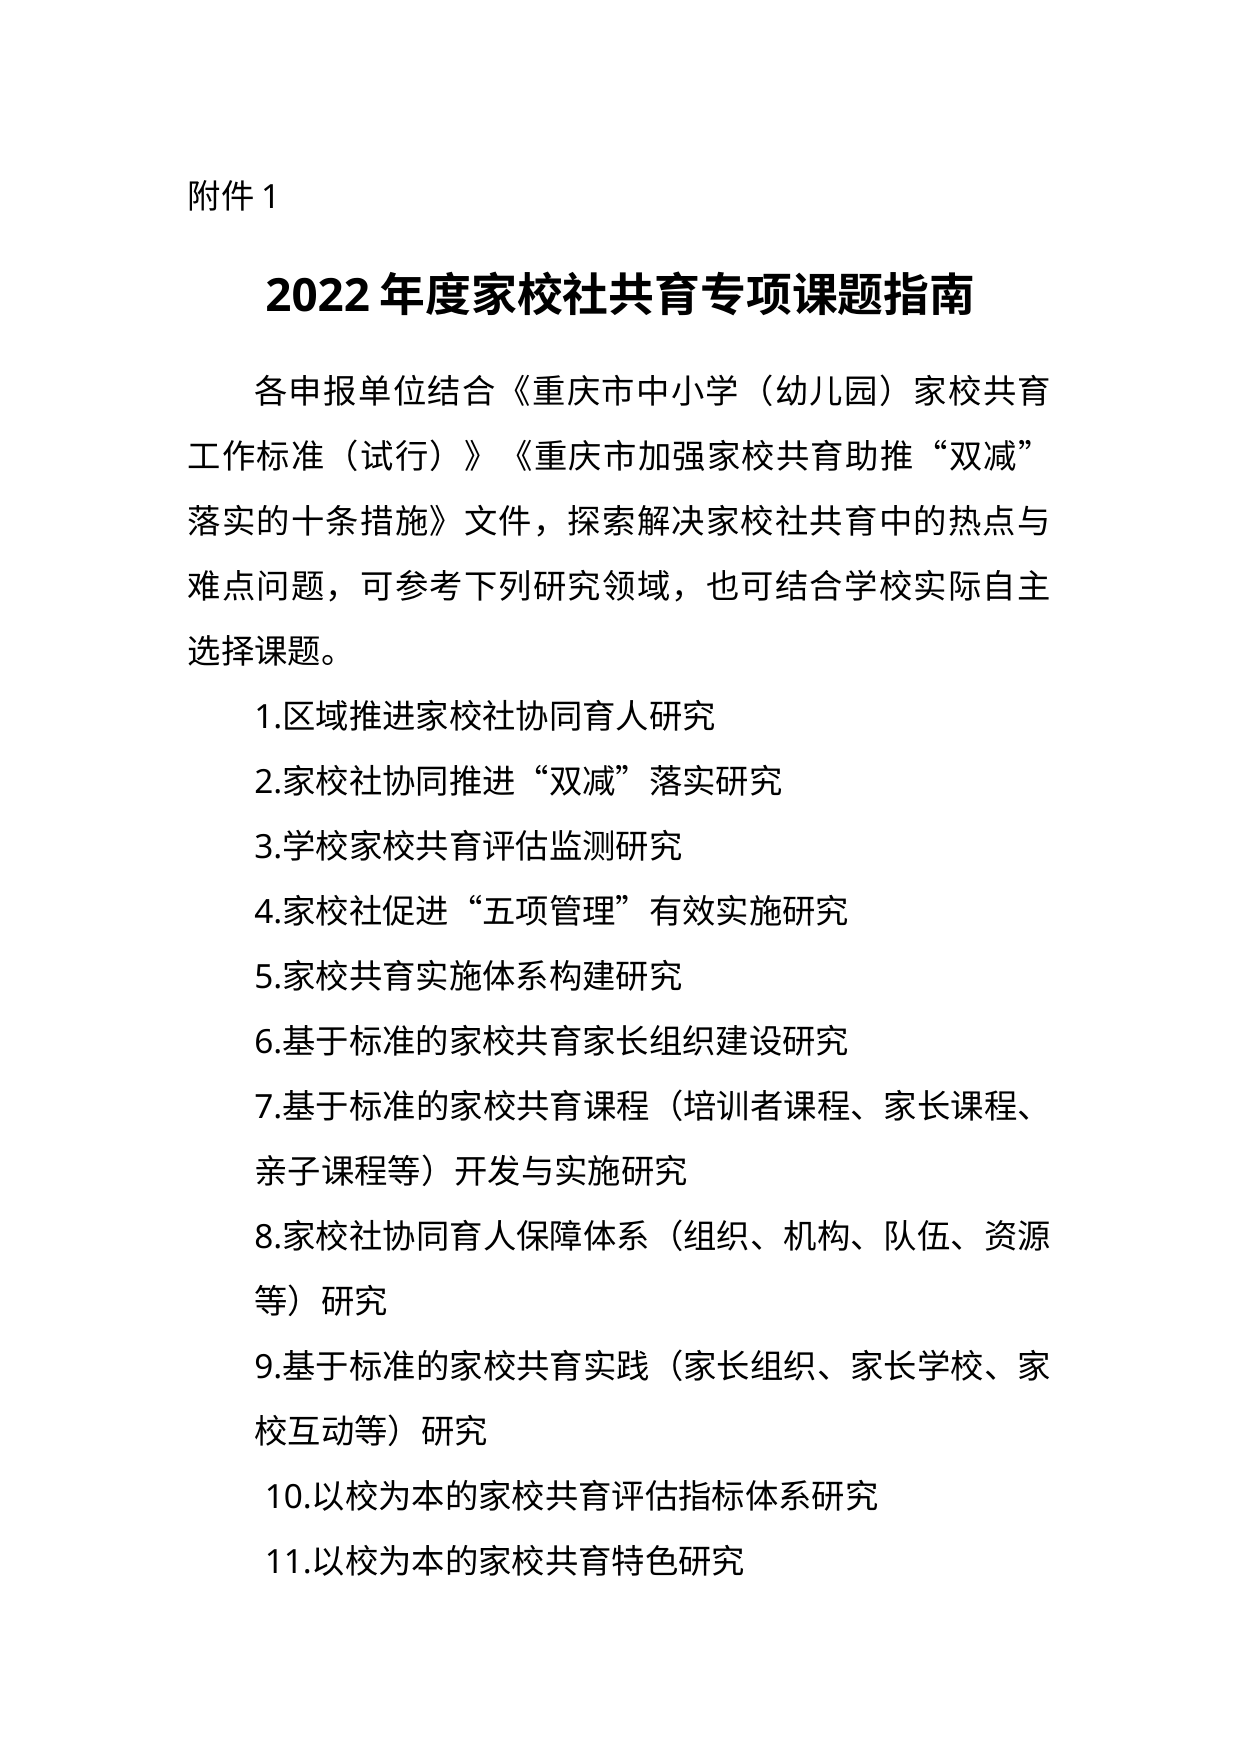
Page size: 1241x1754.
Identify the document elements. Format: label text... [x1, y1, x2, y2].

text 2.家校社协同推进“双减”落实研究 [254, 747, 1053, 812]
text 11.以校为本的家校共育特色研究 [231, 1527, 1053, 1592]
text 10.以校为本的家校共育评估指标体系研究 [187, 1462, 1053, 1527]
text 6.基于标准的家校共育家长组织建设研究 [254, 1007, 1053, 1072]
text 4.家校社促进“五项管理”有效实施研究 [254, 877, 1053, 942]
text 8.家校社协同育人保障体系（组织、机构、队伍、资源等）研究 [254, 1202, 1053, 1332]
text 5.家校共育实施体系构建研究 [254, 942, 1053, 1007]
text 3.学校家校共育评估监测研究 [254, 812, 1053, 877]
text 2022年度家校社共育专项课题指南 [187, 243, 1053, 341]
text 7.基于标准的家校共育课程（培训者课程、家长课程、亲子课程等）开发与实施研究 [254, 1072, 1053, 1202]
text 各申报单位结合《重庆市中小学（幼儿园）家校共育工作标准（试行）》《重庆市加强家校共育助推“双减”落实的十条措施》文件，探索解决家校社共育中的热点与难点问题，可参考下列研究领域，也可结合学校实际自主选择课题。 [187, 357, 1053, 682]
text 1.区域推进家校社协同育人研究 [254, 682, 1053, 747]
text 附件1 [187, 162, 1053, 227]
text 9.基于标准的家校共育实践（家长组织、家长学校、家校互动等）研究 [254, 1332, 1053, 1462]
